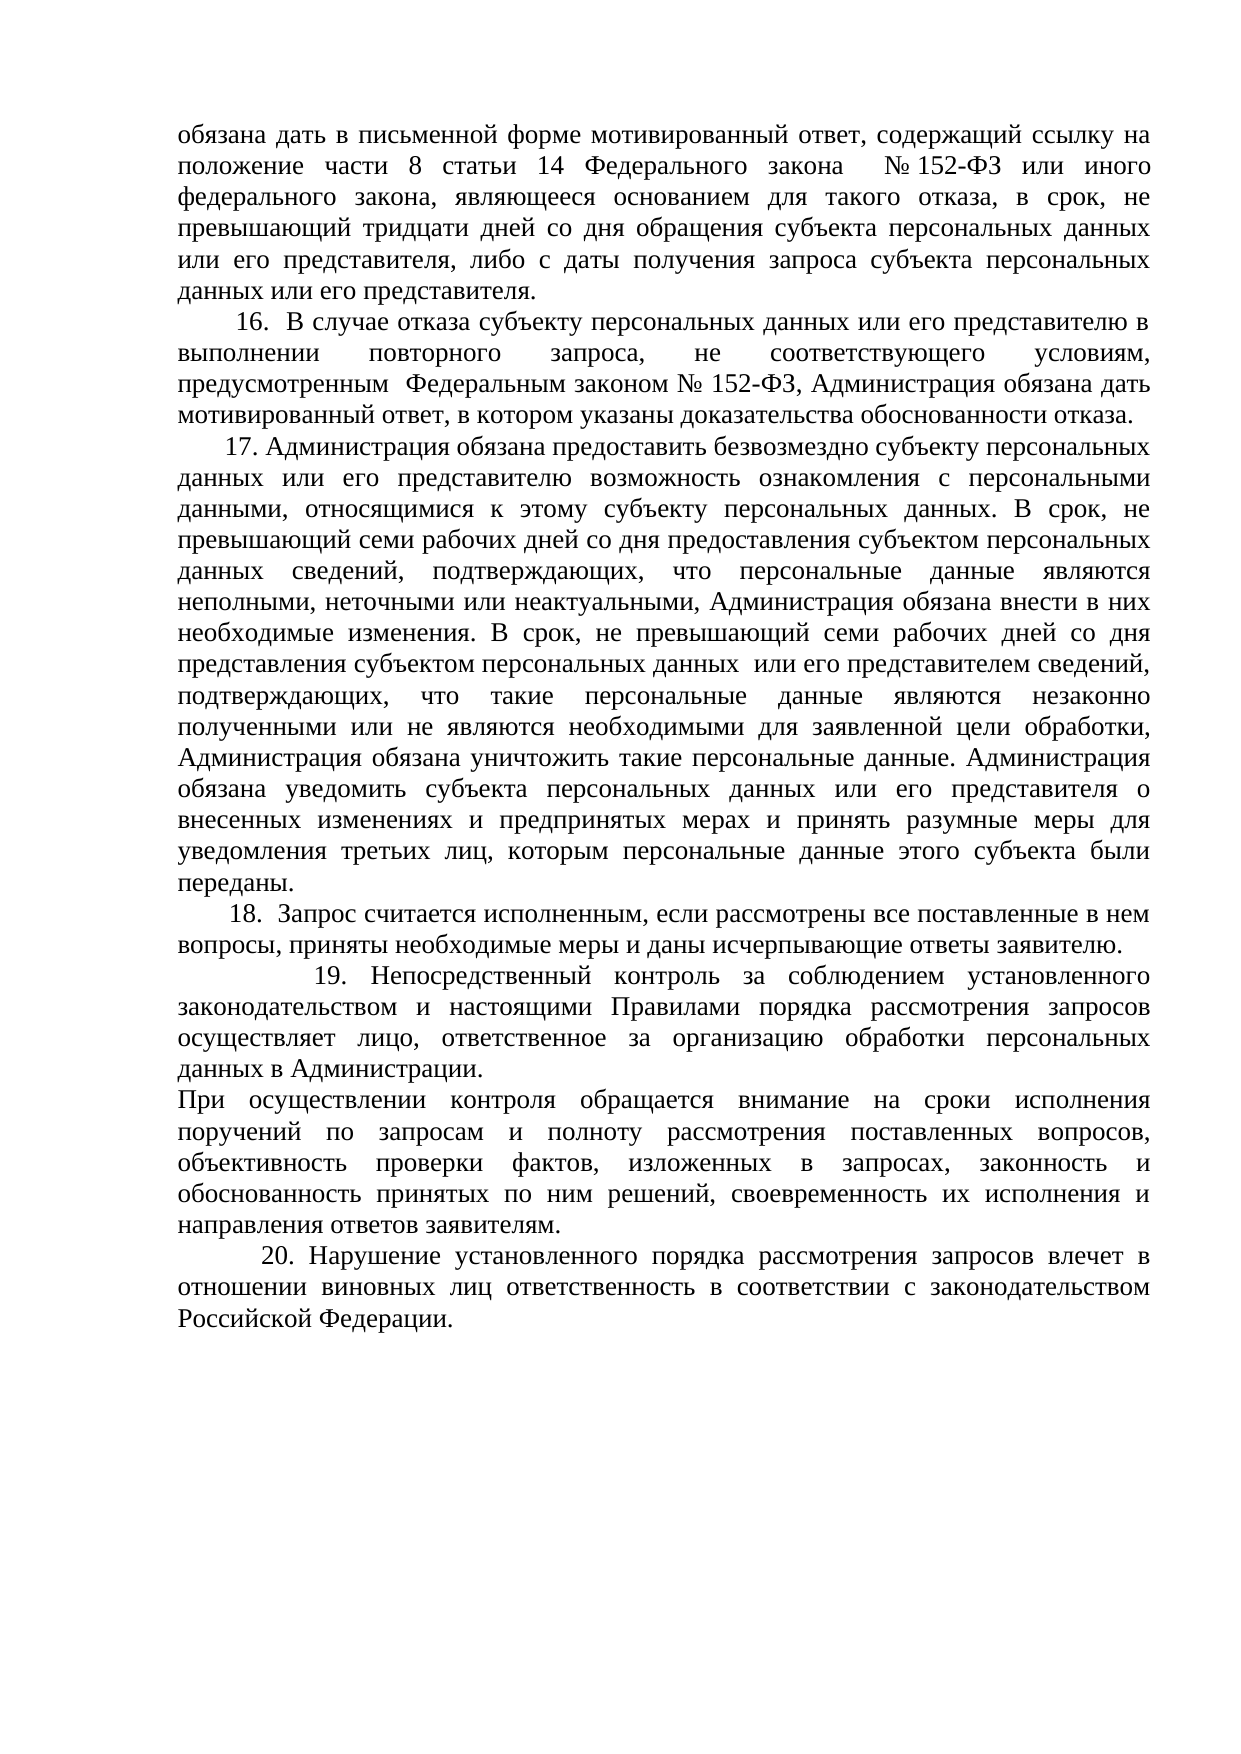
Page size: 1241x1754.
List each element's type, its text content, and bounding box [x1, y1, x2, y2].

text 18. Запрос считается исполненным, если рассмотрены все поставленные в нем вопросы, приняты необходимые меры и даны исчерпывающие ответы заявителю. [177, 897, 1152, 959]
text 16. В случае отказа субъекту персональных данных или его представителю в выполнении повторного запроса, не соответствующего условиям, предусмотренным Федеральным законом № 152-ФЗ, Администрация обязана дать мотивированный ответ, в котором указаны доказательства обоснованности отказа. [177, 305, 1152, 429]
text При осуществлении контроля обращается внимание на сроки исполнения поручений по запросам и полноту рассмотрения поставленных вопросов, объективность проверки фактов, изложенных в запросах, законность и обоснованность принятых по ним решений, своевременность их исполнения и направления ответов заявителям. [177, 1084, 1152, 1239]
text 17. Администрация обязана предоставить безвозмездно субъекту персональных данных или его представителю возможность ознакомления с персональными данными, относящимися к этому субъекту персональных данных. В срок, не превышающий семи рабочих дней со дня предоставления субъектом персональных данных сведений, подтверждающих, что персональные данные являются неполными, неточными или неактуальными, Администрация обязана внести в них необходимые изменения. В срок, не превышающий семи рабочих дней со дня представления субъектом персональных данных или его представителем сведений, подтверждающих, что такие персональные данные являются незаконно полученными или не являются необходимыми для заявленной цели обработки, Администрация обязана уничтожить такие персональные данные. Администрация обязана уведомить субъекта персональных данных или его представителя о внесенных изменениях и предпринятых мерах и принять разумные меры для уведомления третьих лиц, которым персональные данные этого субъекта были переданы. [177, 429, 1152, 897]
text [177, 118, 1152, 305]
text 19. Непосредственный контроль за соблюдением установленного законодательством и настоящими Правилами порядка рассмотрения запросов осуществляет лицо, ответственное за организацию обработки персональных данных в Администрации. [177, 959, 1152, 1084]
text 20. Нарушение установленного порядка рассмотрения запросов влечет в отношении виновных лиц ответственность в соответствии с законодательством Российской Федерации. [177, 1239, 1152, 1333]
